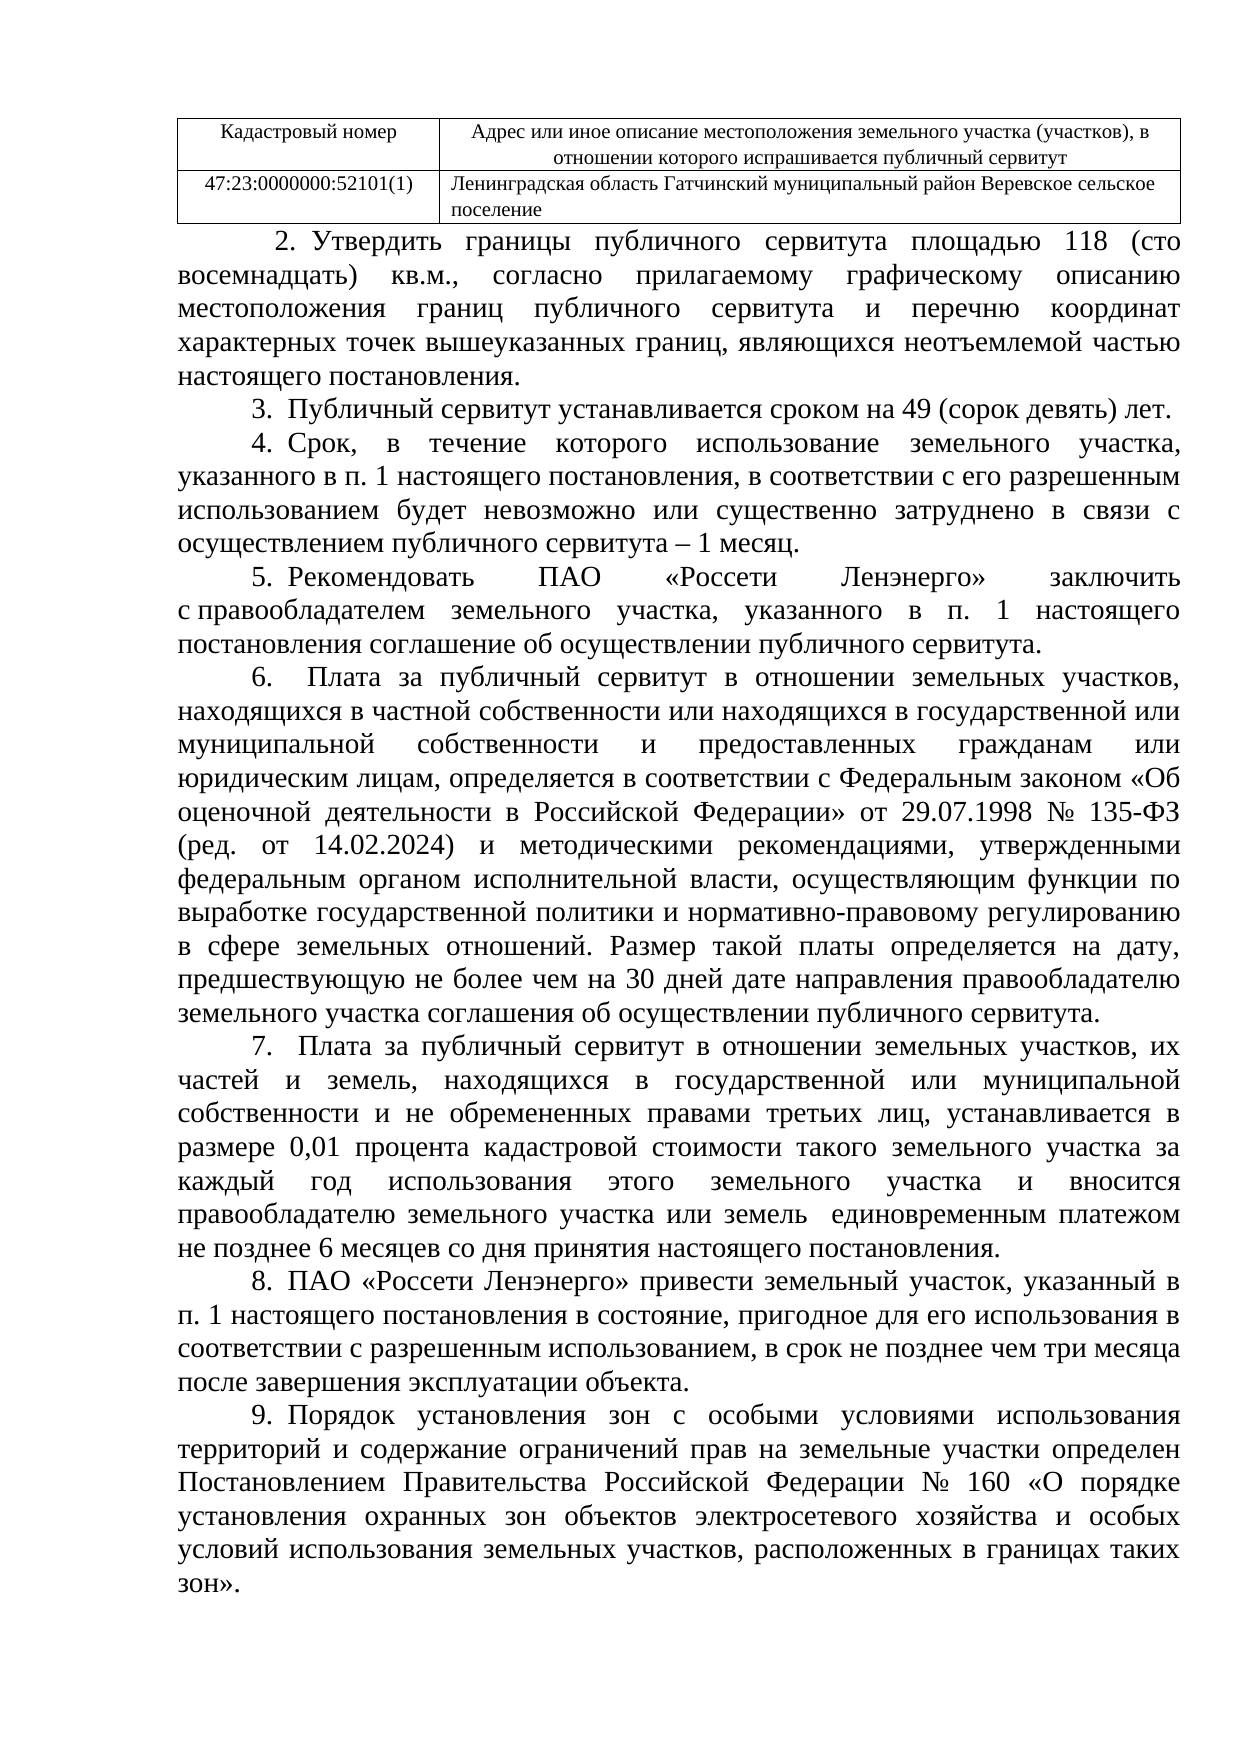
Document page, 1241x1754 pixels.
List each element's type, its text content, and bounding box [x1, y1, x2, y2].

text 5. Рекомендовать ПАО «Россети Ленэнерго» заключить с правообладателем земельного участка, указанного в п. 1 настоящего постановления соглашение об осуществлении публичного сервитута. [177, 559, 1181, 659]
table_header Кадастровый номер [178, 119, 439, 170]
text 6. Плата за публичный сервитут в отношении земельных участков, находящихся в частной собственности или находящихся в государственной или муниципальной собственности и предоставленных гражданам или юридическим лицам, определяется в соответствии с Федеральным законом «Об оценочной деятельности в Российской Федерации» от 29.07.1998 № 135-ФЗ (ред. от 14.02.2024) и методическими рекомендациями, утвержденными федеральным органом исполнительной власти, осуществляющим функции по выработке государственной политики и нормативно-правовому регулированию в сфере земельных отношений. Размер такой платы определяется на дату, предшествующую не более чем на 30 дней дате направления правообладателю земельного участка соглашения об осуществлении публичного сервитута. [177, 659, 1181, 1028]
table_cell [178, 171, 439, 222]
table_cell Ленинградская область Гатчинский муниципальный район Веревское сельское поселение [440, 171, 1180, 222]
text 2. Утвердить границы публичного сервитута площадью 118 (сто восемнадцать) кв.м., согласно прилагаемому графическому описанию местоположения границ публичного сервитута и перечню координат характерных точек вышеуказанных границ, являющихся неотъемлемой частью настоящего постановления. [177, 224, 1181, 391]
table_header Адрес или иное описание местоположения земельного участка (участков), в отношении которого испрашивается публичный сервитут [440, 119, 1180, 170]
text 9. Порядок установления зон с особыми условиями использования территорий и содержание ограничений прав на земельные участки определен Постановлением Правительства Российской Федерации № 160 «О порядке установления охранных зон объектов электросетевого хозяйства и особых условий использования земельных участков, расположенных в границах таких зон». [177, 1397, 1181, 1599]
text 4. Срок, в течение которого использование земельного участка, указанного в п. 1 настоящего постановления, в соответствии с его разрешенным использованием будет невозможно или существенно затруднено в связи с осуществлением публичного сервитута – 1 месяц. [177, 425, 1181, 559]
text 3. Публичный сервитут устанавливается сроком на 49 (сорок девять) лет. [177, 391, 1181, 425]
text 8. ПАО «Россети Ленэнерго» привести земельный участок, указанный в п. 1 настоящего постановления в состояние, пригодное для его использования в соответствии с разрешенным использованием, в срок не позднее чем три месяца после завершения эксплуатации объекта. [177, 1263, 1181, 1397]
text 7. Плата за публичный сервитут в отношении земельных участков, их частей и земель, находящихся в государственной или муниципальной собственности и не обремененных правами третьих лиц, устанавливается в размере 0,01 процента кадастровой стоимости такого земельного участка за каждый год использования этого земельного участка и вносится правообладателю земельного участка или земель единовременным платежом не позднее 6 месяцев со дня принятия настоящего постановления. [177, 1028, 1181, 1263]
